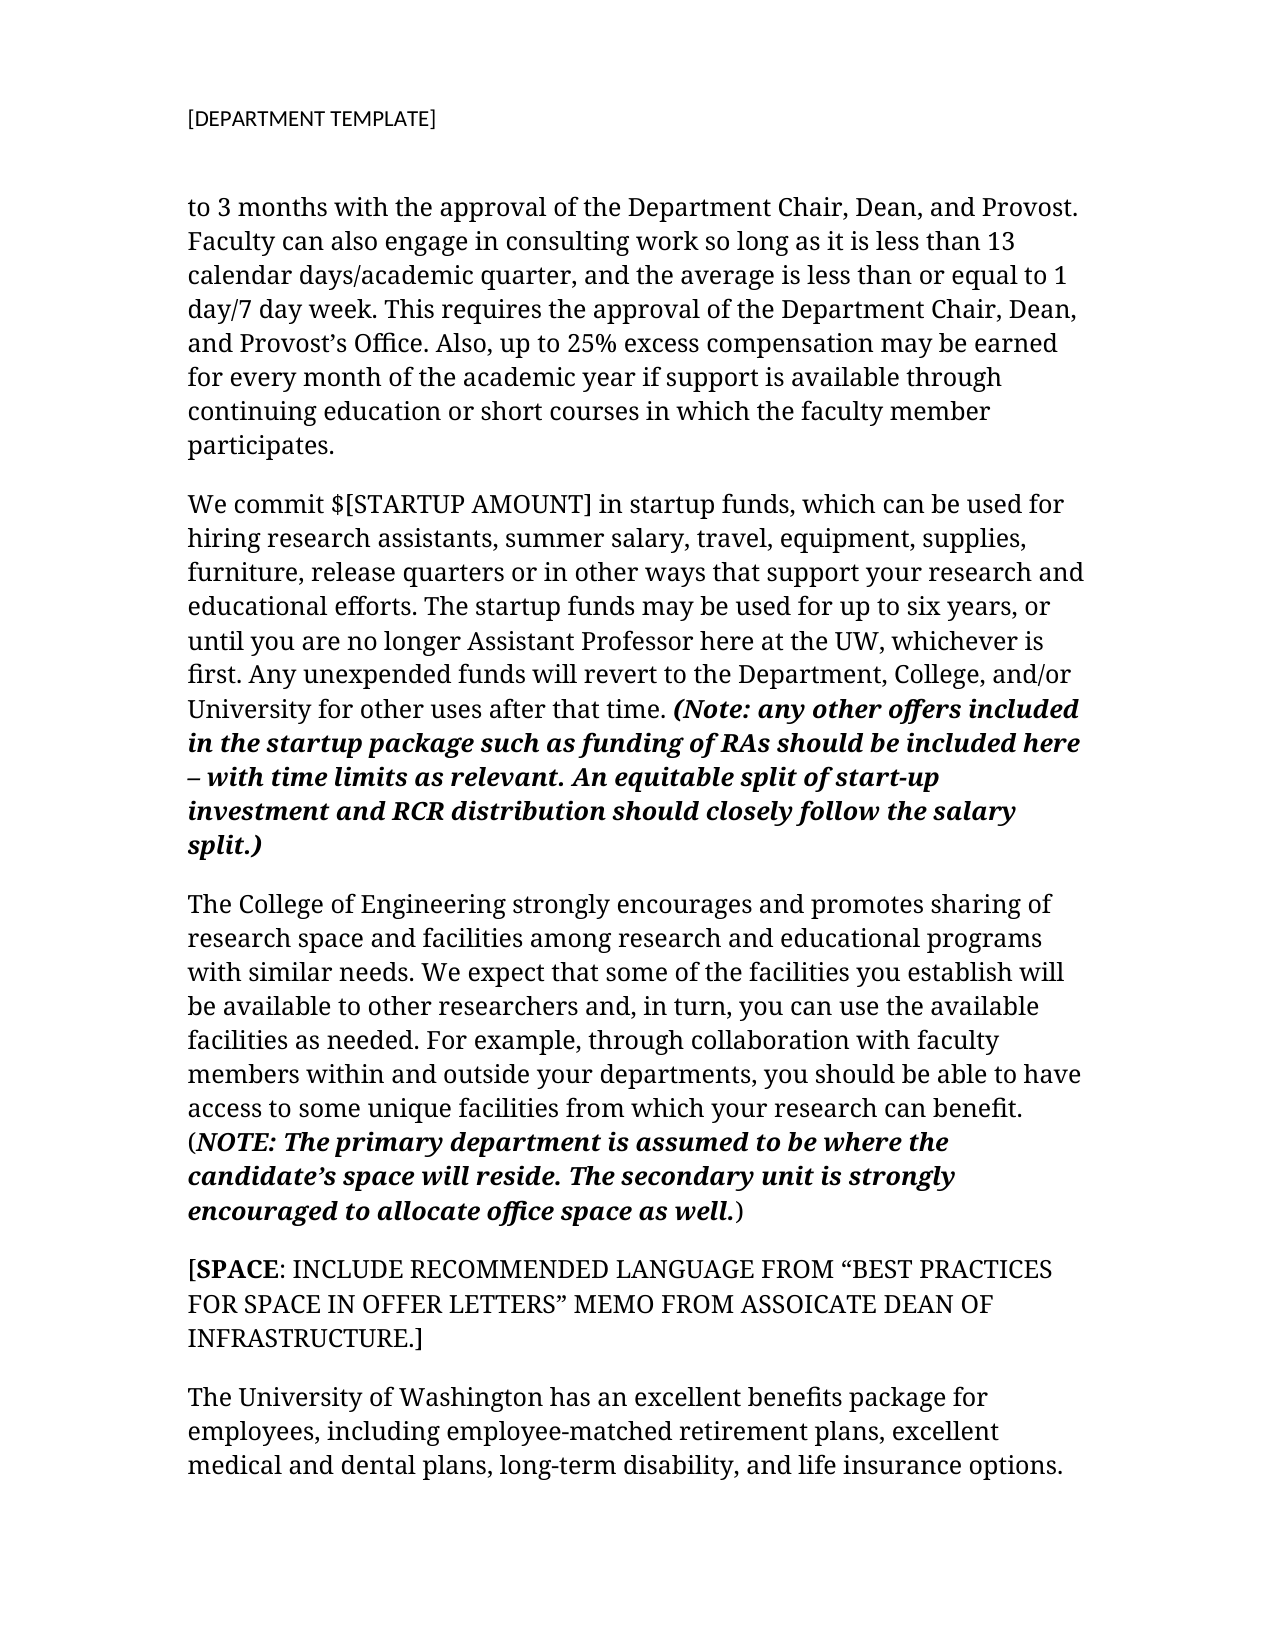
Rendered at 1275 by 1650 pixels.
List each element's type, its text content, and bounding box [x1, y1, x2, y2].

text [SPACE: INCLUDE RECOMMENDED LANGUAGE FROM “BEST PRACTICES FOR SPACE IN OFFER LETTERS” MEMO FROM ASSOICATE DEAN OF INFRASTRUCTURE.] [187, 1252, 1087, 1354]
text The College of Engineering strongly encourages and promotes sharing of research space and facilities among research and educational programs with similar needs. We expect that some of the facilities you establish will be available to other researchers and, in turn, you can use the available facilities as needed. For example, through collaboration with faculty members within and outside your departments, you should be able to have access to some unique facilities from which your research can benefit. (NOTE: The primary department is assumed to be where the candidate’s space will reside. The secondary unit is strongly encouraged to allocate office space as well.) [187, 887, 1087, 1227]
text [187, 189, 1087, 462]
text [187, 1379, 1087, 1482]
text We commit $[STARTUP AMOUNT] in startup funds, which can be used for hiring research assistants, summer salary, travel, equipment, supplies, furniture, release quarters or in other ways that support your research and educational efforts. The startup funds may be used for up to six years, or until you are no longer Assistant Professor here at the UW, whichever is first. Any unexpended funds will revert to the Department, College, and/or University for other uses after that time. (Note: any other offers included in the startup package such as funding of RAs should be included here – with time limits as relevant. An equitable split of start-up investment and RCR distribution should closely follow the salary split.) [187, 487, 1087, 862]
